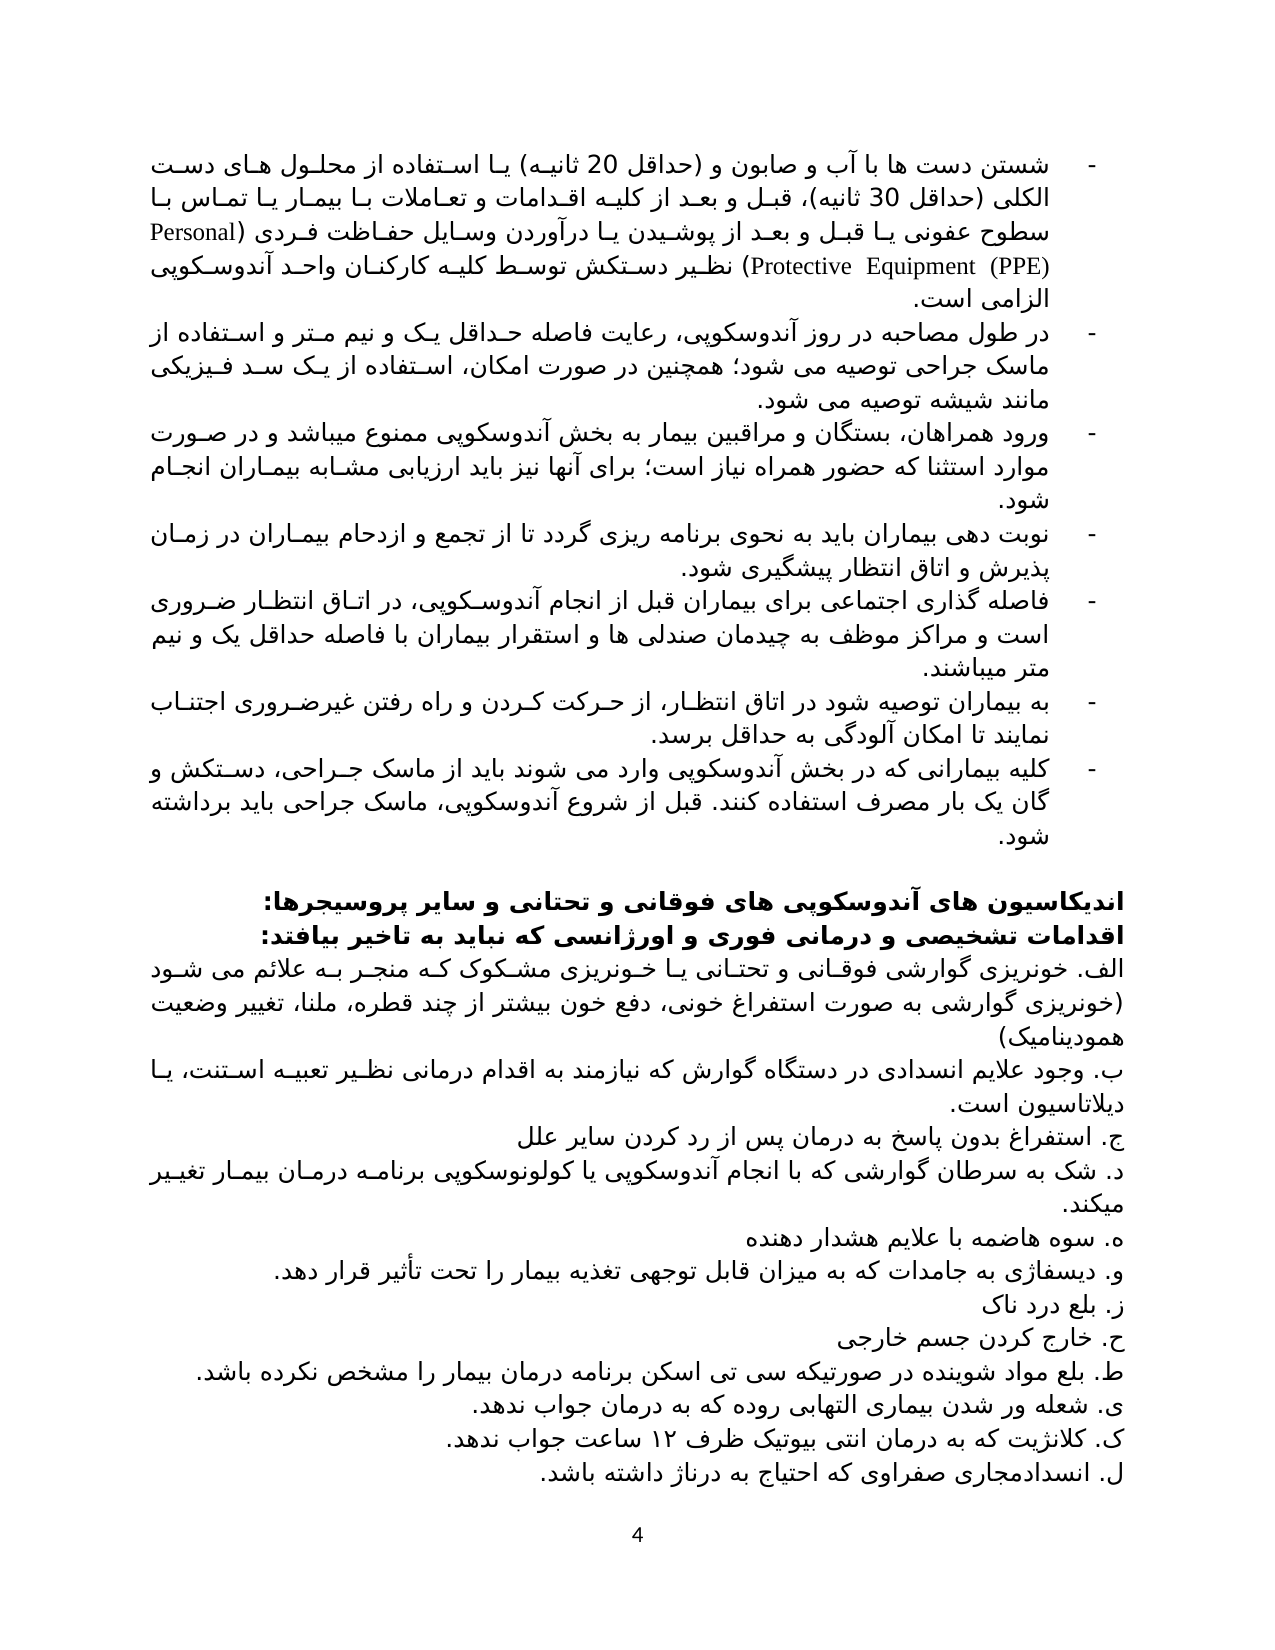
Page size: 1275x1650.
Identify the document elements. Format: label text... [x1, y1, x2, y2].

text ح. خارج کردن جسم خارجی [150, 1324, 1124, 1353]
text ب. وجود علایم انسدادی در دستگاه گوارش که نیازمند به اقدام درمانی نظیر تعبیه استنت، یا دیلاتاسیون است. [150, 1055, 1124, 1118]
text ل. انسدادمجاری صفراوی که احتیاج به درناژ داشته باشد. [150, 1458, 1124, 1487]
list ورود همراهان، بستگان و مراقبین بیمار به بخش آندوسکوپی ممنوع میباشد و در صورت موارد استثنا که حضور همراه نیاز است؛ برای آنها نیز باید ارزیابی مشابه بیماران انجام شود. [150, 418, 1087, 515]
list نوبت دهی بیماران باید به نحوی برنامه ریزی گردد تا از تجمع و ازدحام بیماران در زمان پذیرش و اتاق انتظار پیشگیری شود. [150, 519, 1087, 582]
list در طول مصاحبه در روز آندوسکوپی، رعایت فاصله حداقل یک و نیم متر و استفاده از ماسک جراحی توصیه می شود؛ همچنین در صورت امکان، استفاده از یک سد فیزیکی مانند شیشه توصیه می شود. [150, 318, 1087, 414]
text اقدامات تشخیصی و درمانی فوری و اورژانسی که نباید به تاخیر بیافتد: [150, 921, 1125, 950]
text ز. بلع درد ناک [150, 1290, 1124, 1319]
text ج. استفراغ بدون پاسخ به درمان پس از رد کردن سایر علل [150, 1122, 1124, 1152]
subtitle اندیکاسیون های آندوسکوپی های فوقانی و تحتانی و سایر پروسیجرها: [150, 888, 1125, 917]
text و. دیسفاژی به جامدات که به میزان قابل توجهی تغذیه بیمار را تحت تأثیر قرار دهد. [150, 1257, 1124, 1286]
text د. شک به سرطان گوارشی که با انجام آندوسکوپی یا کولونوسکوپی برنامه درمان بیمار تغییر میکند. [150, 1156, 1124, 1219]
list کلیه بیمارانی که در بخش آندوسکوپی وارد می شوند باید از ماسک جراحی، دستکش و گان یک بار مصرف استفاده کنند. قبل از شروع آندوسکوپی، ماسک جراحی باید برداشته شود. [150, 754, 1087, 850]
text ه. سوه هاضمه با علایم هشدار دهنده [150, 1223, 1124, 1252]
text ی. شعله ور شدن بیماری التهابی روده که به درمان جواب ندهد. [150, 1391, 1124, 1420]
text ط. بلع مواد شوینده در صورتیکه سی تی اسکن برنامه درمان بیمار را مشخص نکرده باشد. [150, 1357, 1124, 1386]
list به بیماران توصیه شود در اتاق انتظار، از حرکت کردن و راه رفتن غیرضروری اجتناب نمایند تا امکان آلودگی به حداقل برسد. [150, 687, 1087, 749]
list شستن دست ها با آب و صابون و (حداقل 20 ثانیه) یا استفاده از محلول های دست الکلی (حداقل 30 ثانیه)، قبل و بعد از کلیه اقدامات و تعاملات با بیمار یا تماس با سطوح عفونی یا قبل و بعد از پوشیدن یا درآوردن وسایل حفاظت فردی (Personal Protective Equipment (PPE)) نظیر دستکش توسط کلیه کارکنان واحد آندوسکوپی الزامی است. [150, 150, 1087, 313]
list فاصله گذاری اجتماعی برای بیماران قبل از انجام آندوسکوپی، در اتاق انتظار ضروری است و مراکز موظف به چیدمان صندلی ها و استقرار بیماران با فاصله حداقل یک و نیم متر میباشند. [150, 586, 1087, 682]
text ک. کلانژیت که به درمان انتی بیوتیک ظرف ۱۲ ساعت جواب ندهد. [150, 1424, 1124, 1453]
text الف. خونریزی گوارشی فوقانی و تحتانی یا خونریزی مشکوک که منجر به علائم می شود (خونریزی گوارشی به صورت استفراغ خونی، دفع خون بیشتر از چند قطره، ملنا، تغییر وضعیت همودینامیک) [150, 955, 1124, 1051]
